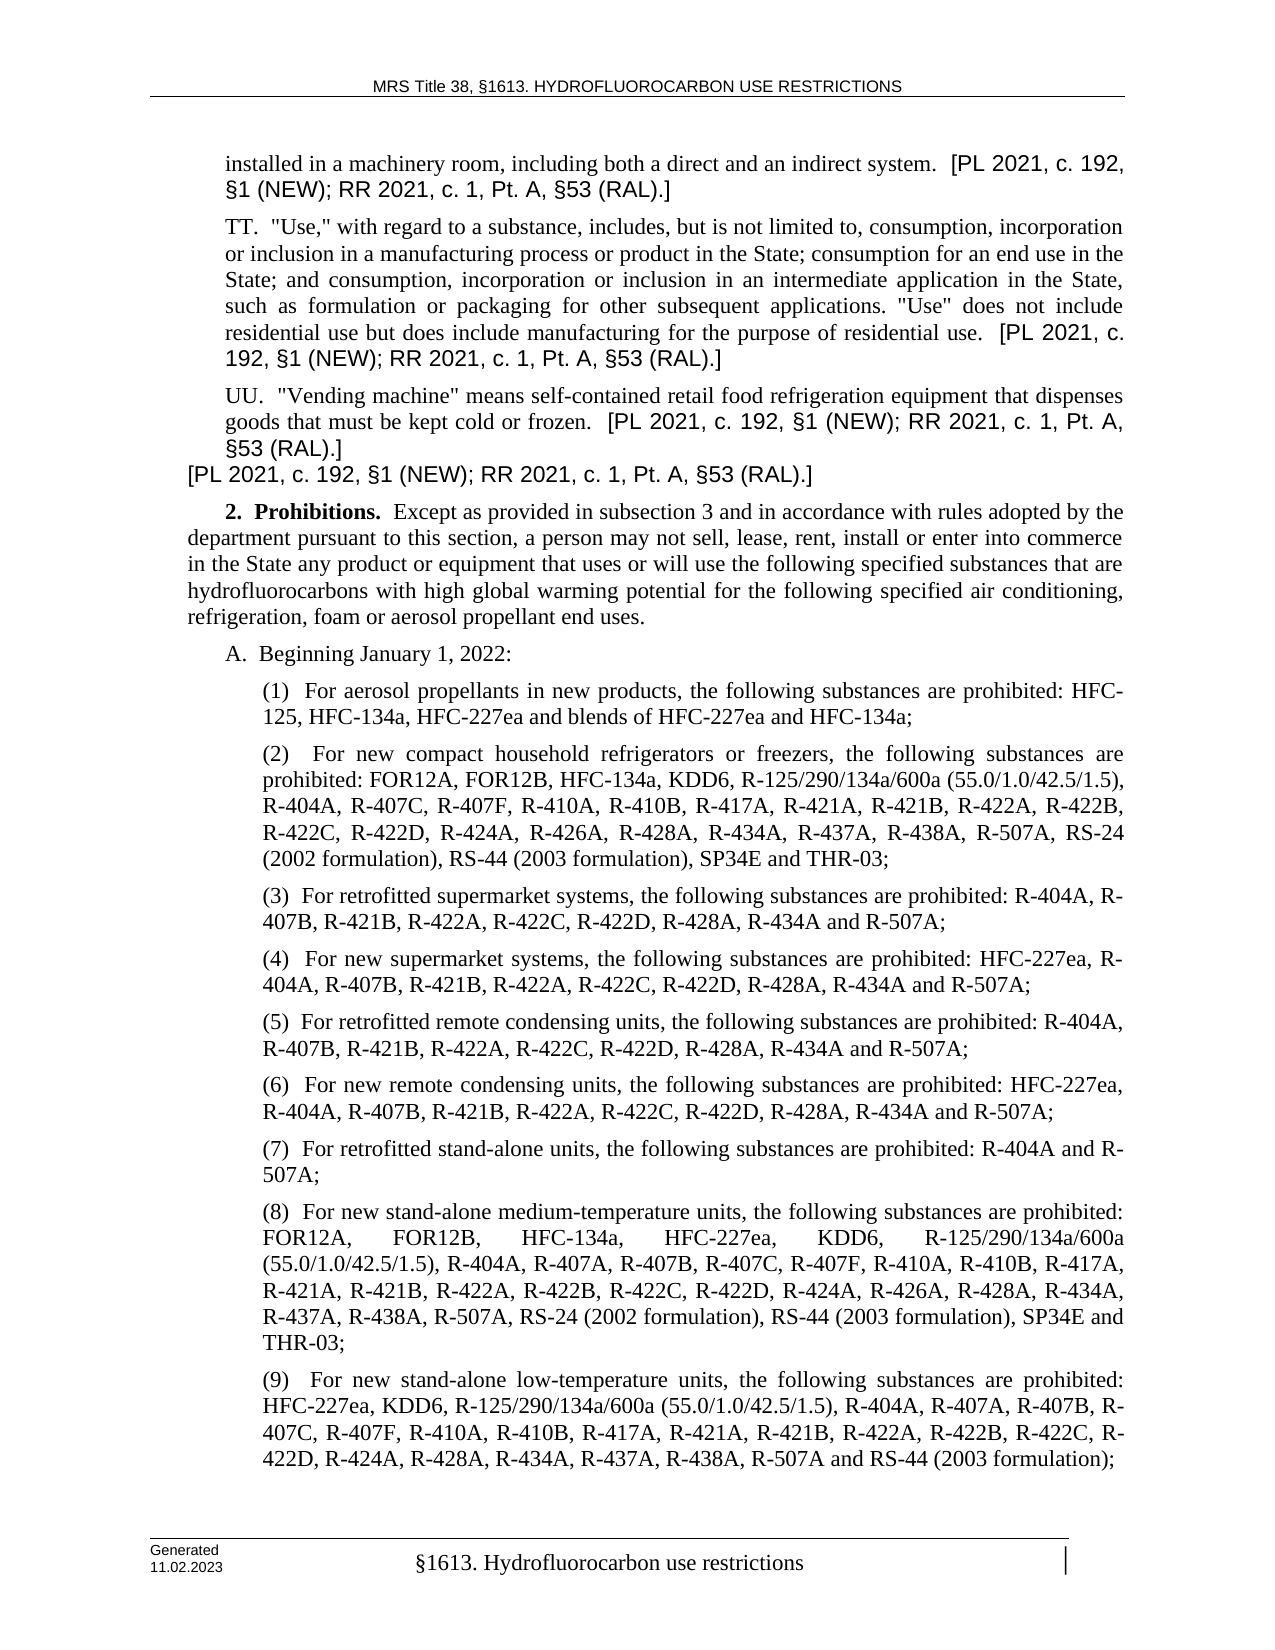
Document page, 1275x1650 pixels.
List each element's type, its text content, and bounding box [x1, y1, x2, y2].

text [PL 2021, c. 192, §1 (NEW); RR 2021, c. 1, Pt. A, §53 (RAL).] [187, 461, 1125, 487]
text (8) For new stand-alone medium-temperature units, the following substances are prohibited: FOR12A, FOR12B, HFC-134a, HFC-227ea, KDD6, R-125/290/134a/600a (55.0/1.0/42.5/1.5), R-404A, R-407A, R-407B, R-407C, R-407F, R-410A, R-410B, R-417A, R-421A, R-421B, R-422A, R-422B, R-422C, R-422D, R-424A, R-426A, R-428A, R-434A, R-437A, R-438A, R-507A, RS-24 (2002 formulation), RS-44 (2003 formulation), SP34E and THR-03; [262, 1198, 1125, 1356]
text TT. "Use," with regard to a substance, includes, but is not limited to, consumption, incorporation or inclusion in a manufacturing process or product in the State; consumption for an end use in the State; and consumption, incorporation or inclusion in an intermediate application in the State, such as formulation or packaging for other subsequent applications. "Use" does not include residential use but does include manufacturing for the purpose of residential use. [PL 2021, c. 192, §1 (NEW); RR 2021, c. 1, Pt. A, §53 (RAL).] [225, 213, 1125, 371]
text 2. Prohibitions. Except as provided in subsection 3 and in accordance with rules adopted by the department pursuant to this section, a person may not sell, lease, rent, install or enter into commerce in the State any product or equipment that uses or will use the following specified substances that are hydrofluorocarbons with high global warming potential for the following specified air conditioning, refrigeration, foam or aerosol propellant end uses. [187, 498, 1125, 629]
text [225, 150, 1125, 203]
text (5) For retrofitted remote condensing units, the following substances are prohibited: R-404A, R-407B, R-421B, R-422A, R-422C, R-422D, R-428A, R-434A and R-507A; [262, 1008, 1125, 1061]
text (3) For retrofitted supermarket systems, the following substances are prohibited: R-404A, R-407B, R-421B, R-422A, R-422C, R-422D, R-428A, R-434A and R-507A; [262, 882, 1125, 935]
text A. Beginning January 1, 2022: [225, 640, 1125, 666]
text (2) For new compact household refrigerators or freezers, the following substances are prohibited: FOR12A, FOR12B, HFC-134a, KDD6, R-125/290/134a/600a (55.0/1.0/42.5/1.5), R-404A, R-407C, R-407F, R-410A, R-410B, R-417A, R-421A, R-421B, R-422A, R-422B, R-422C, R-422D, R-424A, R-426A, R-428A, R-434A, R-437A, R-438A, R-507A, RS-24 (2002 formulation), RS-44 (2003 formulation), SP34E and THR-03; [262, 740, 1125, 872]
text (1) For aerosol propellants in new products, the following substances are prohibited: HFC-125, HFC-134a, HFC-227ea and blends of HFC-227ea and HFC-134a; [262, 677, 1125, 729]
text (7) For retrofitted stand-alone units, the following substances are prohibited: R-404A and R-507A; [262, 1134, 1125, 1187]
text (4) For new supermarket systems, the following substances are prohibited: HFC-227ea, R-404A, R-407B, R-421B, R-422A, R-422C, R-422D, R-428A, R-434A and R-507A; [262, 945, 1125, 998]
text (9) For new stand-alone low-temperature units, the following substances are prohibited: HFC-227ea, KDD6, R-125/290/134a/600a (55.0/1.0/42.5/1.5), R-404A, R-407A, R-407B, R-407C, R-407F, R-410A, R-410B, R-417A, R-421A, R-421B, R-422A, R-422B, R-422C, R-422D, R-424A, R-428A, R-434A, R-437A, R-438A, R-507A and RS-44 (2003 formulation); [262, 1366, 1125, 1472]
text UU. "Vending machine" means self-contained retail food refrigeration equipment that dispenses goods that must be kept cold or frozen. [PL 2021, c. 192, §1 (NEW); RR 2021, c. 1, Pt. A, §53 (RAL).] [225, 382, 1125, 461]
text (6) For new remote condensing units, the following substances are prohibited: HFC-227ea, R-404A, R-407B, R-421B, R-422A, R-422C, R-422D, R-428A, R-434A and R-507A; [262, 1071, 1125, 1124]
